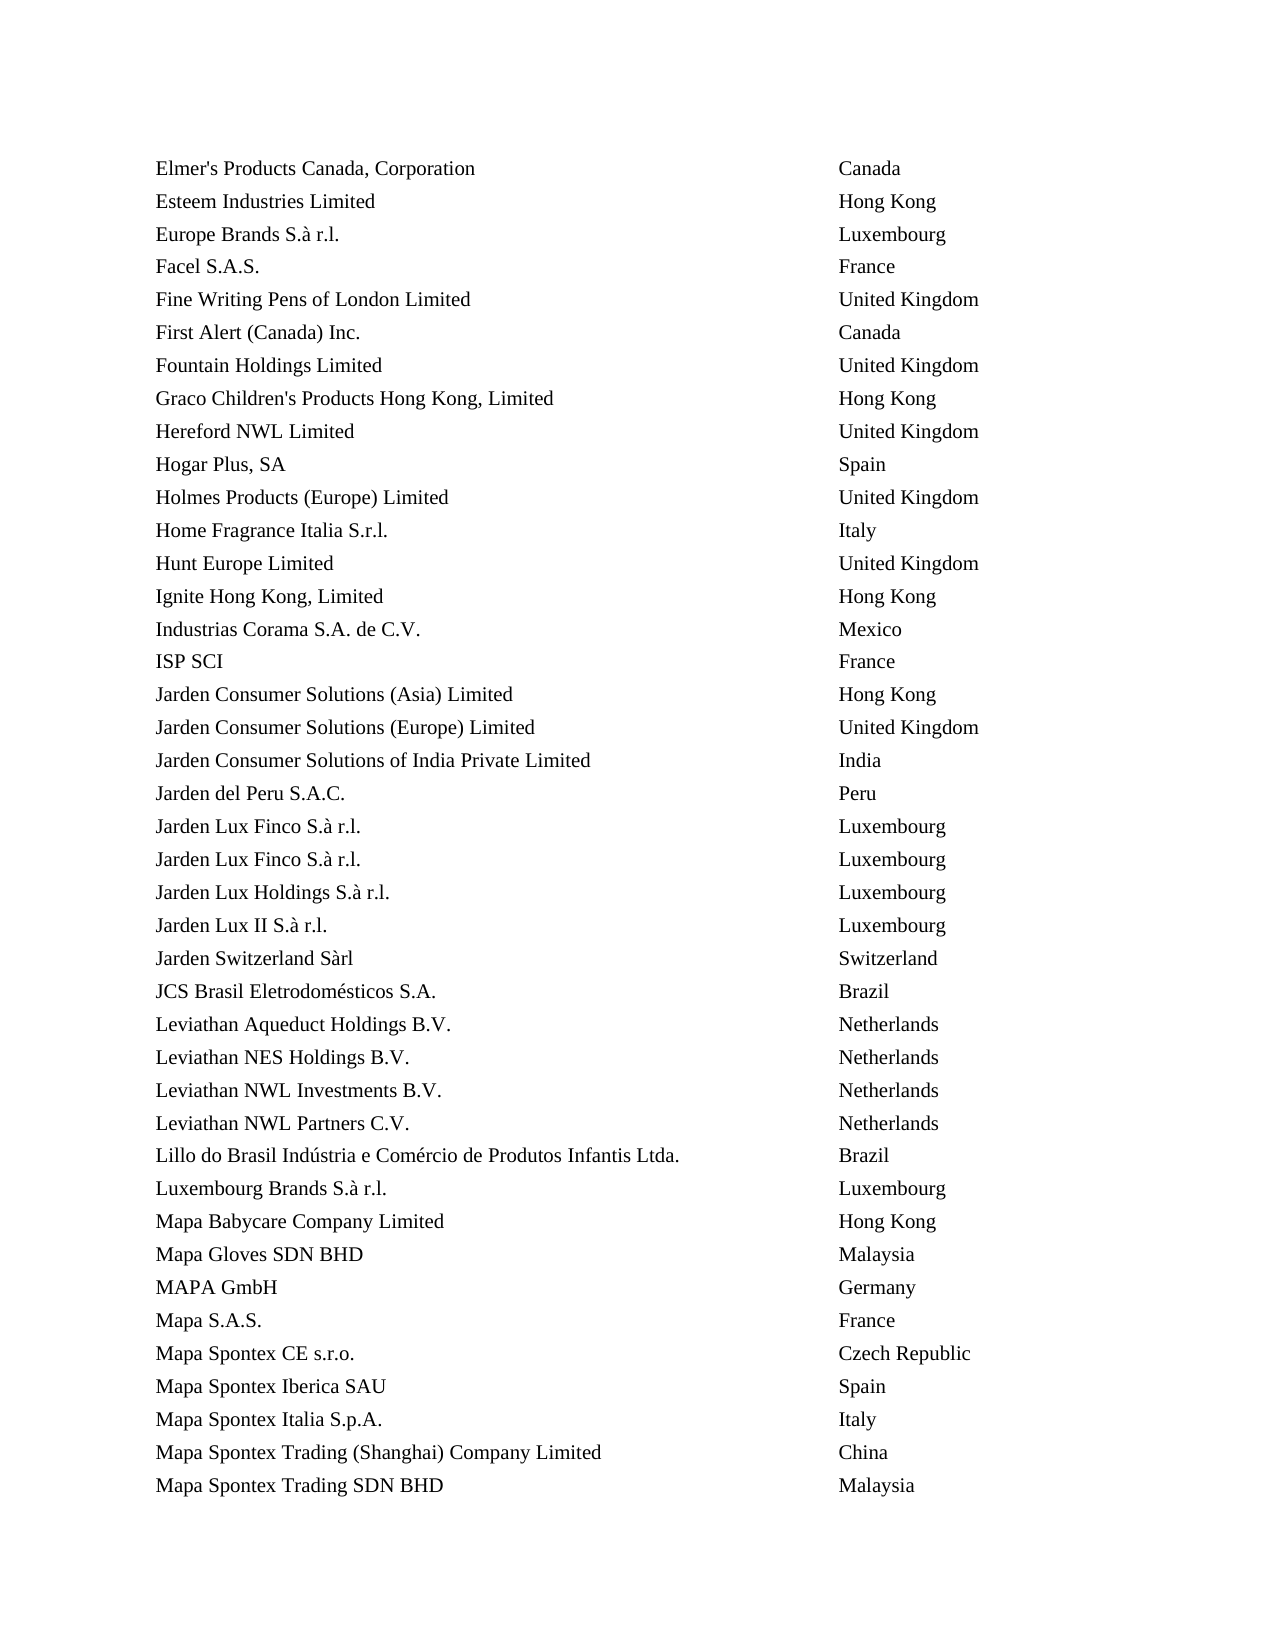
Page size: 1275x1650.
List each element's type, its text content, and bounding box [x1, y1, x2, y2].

text Jarden Lux Holdings S.à r.l. Luxembourg [155, 880, 1208, 904]
text Jarden Consumer Solutions of India Private Limited India [155, 748, 1208, 772]
text Holmes Products (Europe) Limited United Kingdom [155, 485, 1208, 509]
text Luxembourg Brands S.à r.l. Luxembourg [155, 1176, 1208, 1200]
text Elmer's Products Canada, Corporation Canada [155, 156, 1208, 180]
text Mapa S.A.S. France [155, 1308, 1208, 1332]
text Jarden Lux II S.à r.l. Luxembourg [155, 913, 1208, 937]
text Leviathan NES Holdings B.V. Netherlands [155, 1044, 1208, 1069]
text Hunt Europe Limited United Kingdom [155, 551, 1208, 575]
text MAPA GmbH Germany [155, 1275, 1208, 1299]
text Home Fragrance Italia S.r.l. Italy [155, 518, 1208, 542]
text ISP SCI France [155, 649, 1208, 673]
text Lillo do Brasil Indústria e Comércio de Produtos Infantis Ltda. Brazil [155, 1143, 1208, 1167]
text Jarden Consumer Solutions (Asia) Limited Hong Kong [155, 682, 1208, 706]
text Leviathan Aqueduct Holdings B.V. Netherlands [155, 1012, 1208, 1036]
text Industrias Corama S.A. de C.V. Mexico [155, 617, 1208, 641]
text Esteem Industries Limited Hong Kong [155, 189, 1208, 213]
text Mapa Spontex CE s.r.o. Czech Republic [155, 1341, 1208, 1365]
text Jarden Lux Finco S.à r.l. Luxembourg [155, 814, 1208, 838]
text Leviathan NWL Partners C.V. Netherlands [155, 1110, 1208, 1134]
text Mapa Spontex Iberica SAU Spain [155, 1374, 1208, 1398]
text JCS Brasil Eletrodomésticos S.A. Brazil [155, 979, 1208, 1003]
text Hereford NWL Limited United Kingdom [155, 419, 1208, 443]
text Jarden del Peru S.A.C. Peru [155, 781, 1208, 805]
text Fountain Holdings Limited United Kingdom [155, 353, 1208, 377]
text Jarden Lux Finco S.à r.l. Luxembourg [155, 847, 1208, 871]
text Mapa Spontex Trading (Shanghai) Company Limited China [155, 1439, 1208, 1464]
text Ignite Hong Kong, Limited Hong Kong [155, 584, 1208, 608]
text Mapa Gloves SDN BHD Malaysia [155, 1242, 1208, 1266]
text Fine Writing Pens of London Limited United Kingdom [155, 287, 1208, 311]
text Jarden Consumer Solutions (Europe) Limited United Kingdom [155, 715, 1208, 739]
text Mapa Spontex Trading SDN BHD Malaysia [155, 1472, 1208, 1497]
text Mapa Spontex Italia S.p.A. Italy [155, 1407, 1208, 1431]
text Facel S.A.S. France [155, 254, 1208, 278]
text Mapa Babycare Company Limited Hong Kong [155, 1209, 1208, 1233]
text First Alert (Canada) Inc. Canada [155, 320, 1208, 344]
text Hogar Plus, SA Spain [155, 452, 1208, 476]
text Europe Brands S.à r.l. Luxembourg [155, 222, 1208, 246]
text Jarden Switzerland Sàrl Switzerland [155, 946, 1208, 970]
text Graco Children's Products Hong Kong, Limited Hong Kong [155, 386, 1208, 410]
text Leviathan NWL Investments B.V. Netherlands [155, 1077, 1208, 1102]
